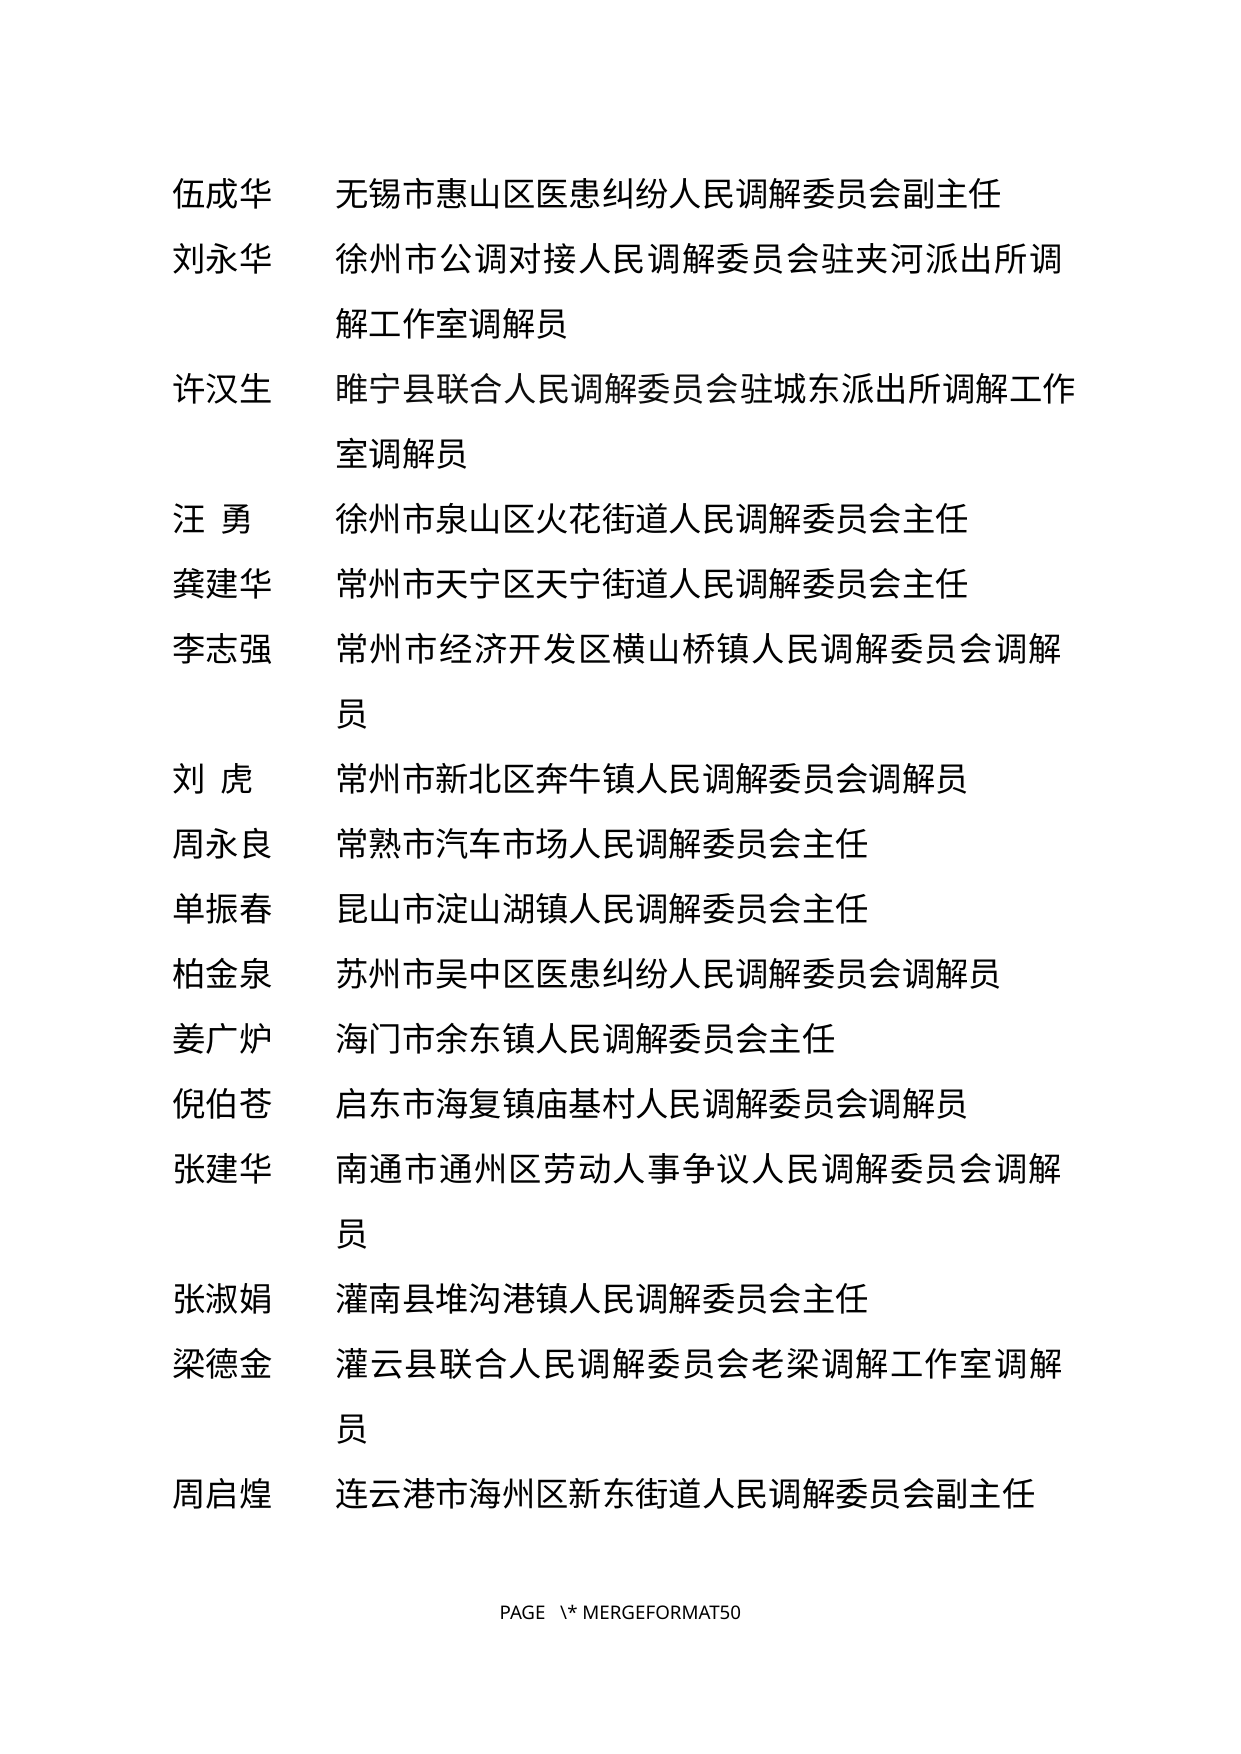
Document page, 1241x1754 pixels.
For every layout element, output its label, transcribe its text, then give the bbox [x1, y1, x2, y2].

table_cell 灌南县堆沟港镇人民调解委员会主任 [324, 1265, 1073, 1330]
table_cell 汪 勇 [161, 485, 324, 550]
table_cell 李志强 [161, 615, 324, 745]
table_cell 昆山市淀山湖镇人民调解委员会主任 [324, 875, 1073, 940]
table_cell 姜广炉 [161, 1005, 324, 1070]
table_cell 徐州市泉山区火花街道人民调解委员会主任 [324, 485, 1073, 550]
table_cell 睢宁县联合人民调解委员会驻城东派出所调解工作室调解员 [324, 355, 1088, 485]
table_cell 梁德金 [161, 1330, 324, 1460]
table_cell 南通市通州区劳动人事争议人民调解委员会调解员 [324, 1135, 1073, 1265]
table_cell 伍成华 [161, 160, 324, 225]
table_cell 常州市经济开发区横山桥镇人民调解委员会调解员 [324, 615, 1073, 745]
table_cell 单振春 [161, 875, 324, 940]
table_cell 常熟市汽车市场人民调解委员会主任 [324, 810, 1073, 875]
table_cell 常州市新北区奔牛镇人民调解委员会调解员 [324, 745, 1073, 810]
table_cell 无锡市惠山区医患纠纷人民调解委员会副主任 [324, 160, 1073, 225]
table_cell 张淑娟 [161, 1265, 324, 1330]
table_cell 刘永华 [161, 225, 324, 355]
table_cell 倪伯苍 [161, 1070, 324, 1135]
table_cell 刘 虎 [161, 745, 324, 810]
table_cell 柏金泉 [161, 940, 324, 1005]
table_cell 灌云县联合人民调解委员会老梁调解工作室调解员 [324, 1330, 1073, 1460]
table_cell 龚建华 [161, 550, 324, 615]
table_cell 张建华 [161, 1135, 324, 1265]
table_cell 许汉生 [161, 355, 324, 485]
table_cell 海门市余东镇人民调解委员会主任 [324, 1005, 1073, 1070]
table_cell 周永良 [161, 810, 324, 875]
table_cell 苏州市吴中区医患纠纷人民调解委员会调解员 [324, 940, 1073, 1005]
table_cell 常州市天宁区天宁街道人民调解委员会主任 [324, 550, 1073, 615]
table_cell 连云港市海州区新东街道人民调解委员会副主任 [324, 1460, 1073, 1535]
table_cell 周启煌 [161, 1460, 324, 1535]
table_cell 徐州市公调对接人民调解委员会驻夹河派出所调解工作室调解员 [324, 225, 1073, 355]
table_cell 启东市海复镇庙基村人民调解委员会调解员 [324, 1070, 1073, 1135]
